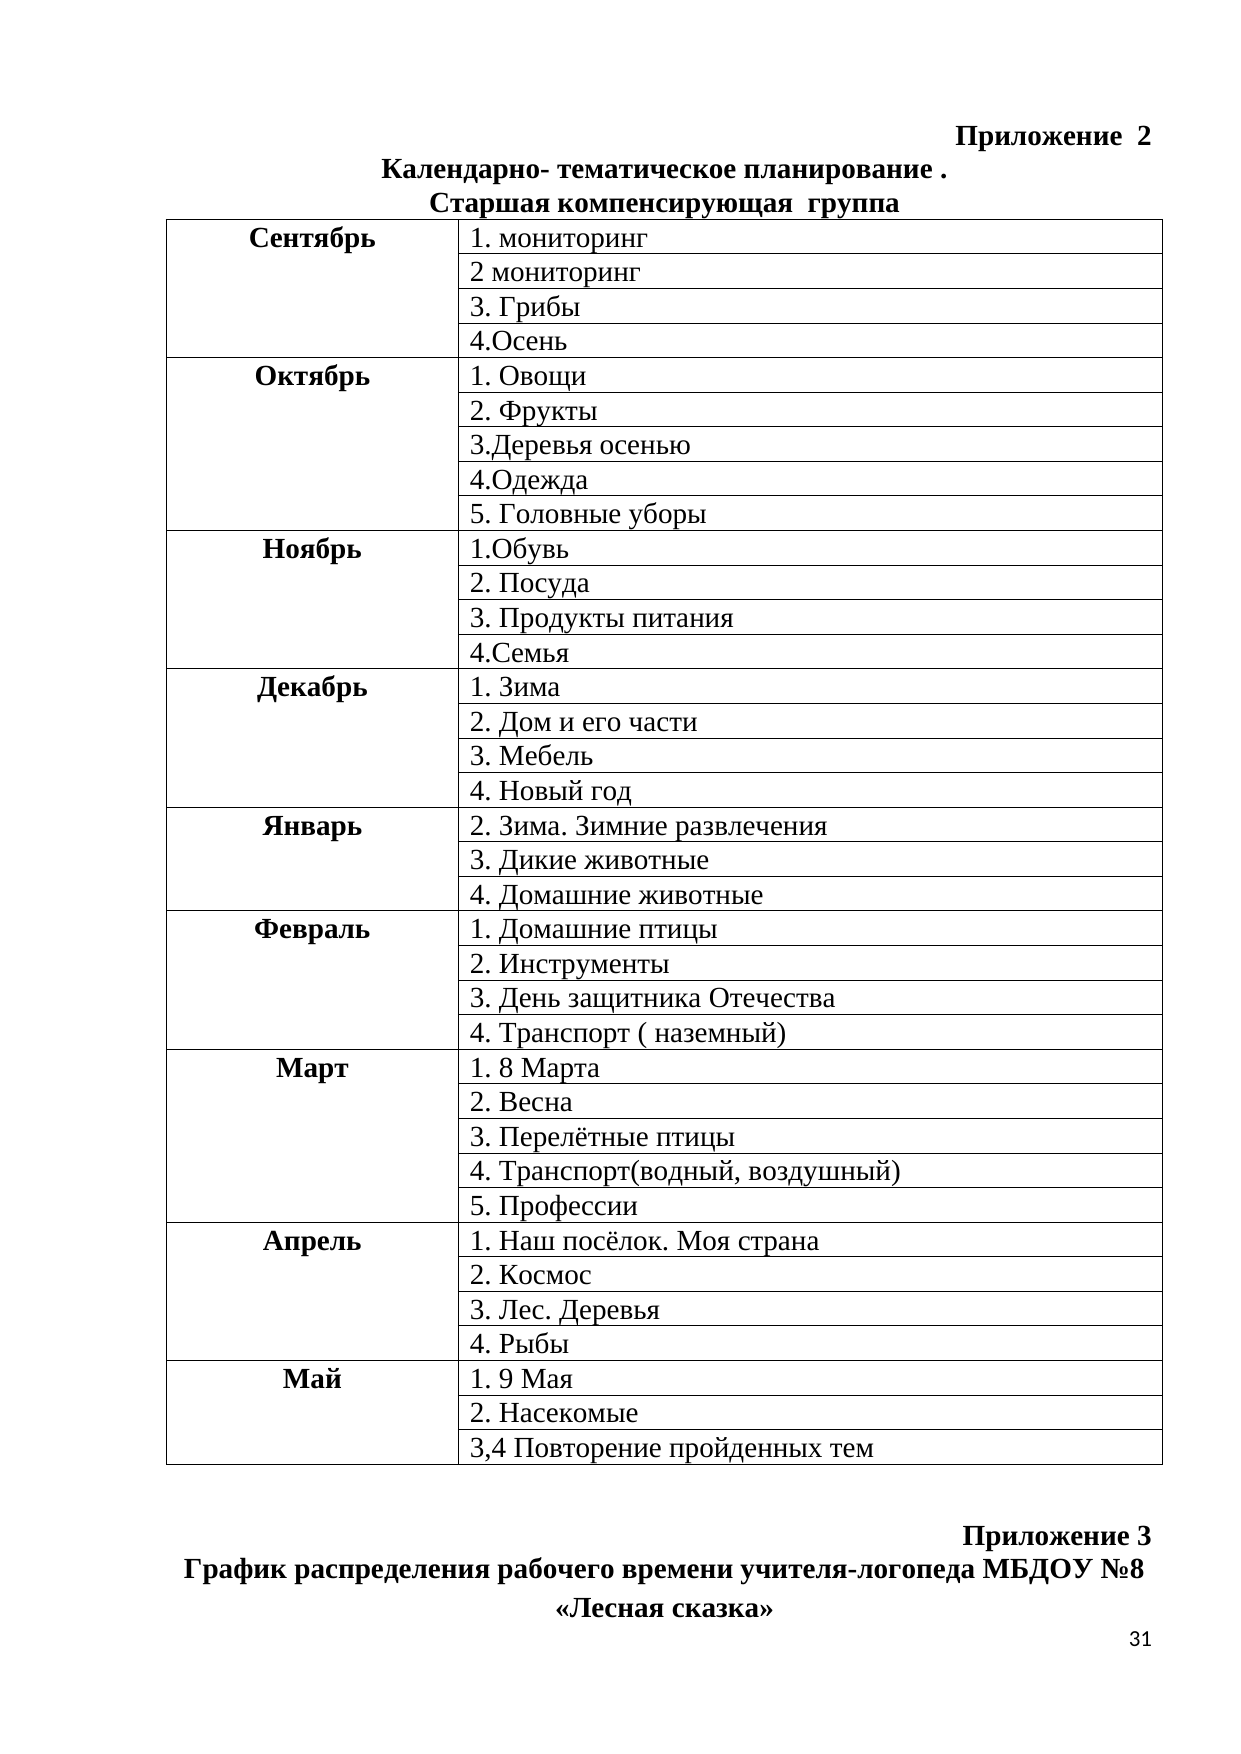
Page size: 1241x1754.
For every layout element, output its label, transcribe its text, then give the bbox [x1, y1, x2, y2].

text Календарно- тематическое планирование . [177, 152, 1152, 185]
table_cell 4.Семья [459, 635, 1162, 668]
table_cell Февраль [167, 911, 458, 1049]
table_cell 2 мониторинг [459, 254, 1162, 288]
table_cell 3.Деревья осенью [459, 427, 1162, 461]
table_cell 3. Продукты питания [459, 600, 1162, 634]
table_cell Октябрь [167, 358, 458, 530]
table_cell 1. 9 Мая [459, 1361, 1162, 1394]
table_cell 5. Головные уборы [459, 496, 1162, 530]
table_cell 2. Инструменты [459, 946, 1162, 979]
table_cell 3. День защитника Отечества [459, 981, 1162, 1014]
table_cell 2. Дом и его части [459, 704, 1162, 737]
text Приложение 3 [177, 1518, 1152, 1551]
table_cell 1. 8 Марта [459, 1050, 1162, 1083]
table_cell 4. Домашние животные [459, 877, 1162, 910]
table_cell 4. Рыбы [459, 1326, 1162, 1360]
table_cell Май [167, 1361, 458, 1464]
table_cell 1. Овощи [459, 358, 1162, 392]
text Старшая компенсирующая группа [177, 185, 1152, 219]
table_cell 2. Космос [459, 1257, 1162, 1291]
table_cell 4. Новый год [459, 773, 1162, 807]
table_cell 1. Зима [459, 669, 1162, 703]
table_cell 3. Перелётные птицы [459, 1119, 1162, 1152]
table_cell Январь [167, 808, 458, 910]
text Приложение 2 [177, 118, 1152, 152]
table_cell Апрель [167, 1223, 458, 1360]
table_header Сентябрь [167, 220, 458, 357]
table_cell Март [167, 1050, 458, 1222]
table_cell 3. Мебель [459, 739, 1162, 772]
table_cell 4. Транспорт ( наземный) [459, 1015, 1162, 1049]
table_cell 2. Насекомые [459, 1396, 1162, 1429]
table_cell 4.Осень [459, 324, 1162, 357]
table_cell 2. Зима. Зимние развлечения [459, 808, 1162, 841]
table_cell 3. Грибы [459, 289, 1162, 322]
table_cell 3,4 Повторение пройденных тем [459, 1430, 1162, 1464]
text График распределения рабочего времени учителя-логопеда МБДОУ №8 «Лесная сказка» [177, 1551, 1152, 1623]
table_cell Декабрь [167, 669, 458, 807]
table_cell 3. Дикие животные [459, 842, 1162, 876]
table_cell Ноябрь [167, 531, 458, 668]
table_cell 1. Наш посёлок. Моя страна [459, 1223, 1162, 1256]
table_cell 4.Одежда [459, 462, 1162, 495]
table_cell 1.Обувь [459, 531, 1162, 564]
table_cell 4. Транспорт(водный, воздушный) [459, 1154, 1162, 1187]
table_cell 3. Лес. Деревья [459, 1292, 1162, 1325]
table_cell 1. Домашние птицы [459, 911, 1162, 945]
table_cell 2. Весна [459, 1084, 1162, 1118]
table_cell 5. Профессии [459, 1188, 1162, 1222]
table_cell 2. Посуда [459, 566, 1162, 599]
table_header 1. мониторинг [459, 220, 1162, 253]
table_cell 2. Фрукты [459, 393, 1162, 426]
